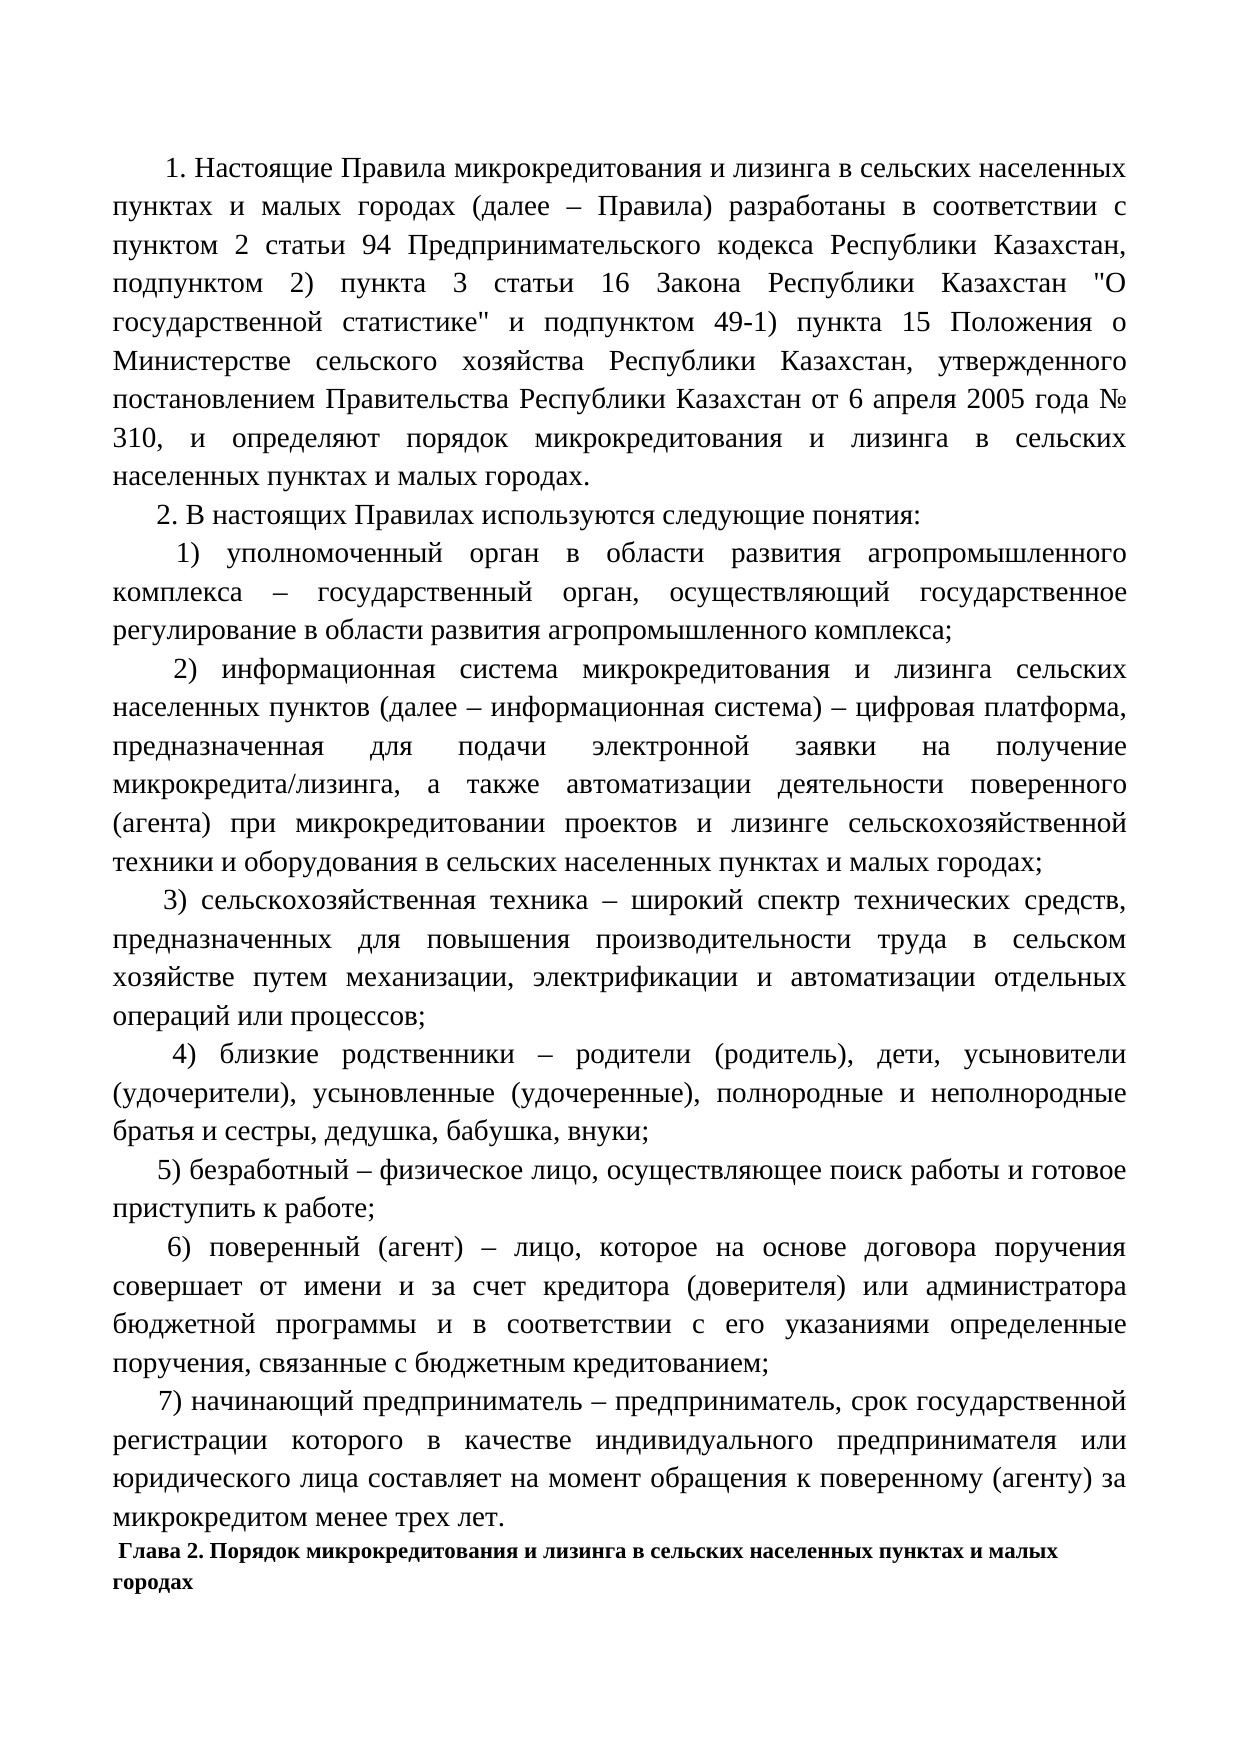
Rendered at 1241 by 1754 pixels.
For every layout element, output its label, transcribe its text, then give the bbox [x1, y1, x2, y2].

text Глава 2. Порядок микрокредитования и лизинга в сельских населенных пунктах и малых городах [112, 1537, 1128, 1594]
text 2) информационная система микрокредитования и лизинга сельских населенных пунктов (далее – информационная система) – цифровая платформа, предназначенная для подачи электронной заявки на получение микрокредита/лизинга, а также автоматизации деятельности поверенного (агента) при микрокредитовании проектов и лизинге сельскохозяйственной техники и оборудования в сельских населенных пунктах и малых городах; [112, 651, 1128, 877]
text 4) близкие родственники – родители (родитель), дети, усыновители (удочерители), усыновленные (удочеренные), полнородные и неполнородные братья и сестры, дедушка, бабушка, внуки; [112, 1036, 1128, 1147]
text 3) сельскохозяйственная техника – широкий спектр технических средств, предназначенных для повышения производительности труда в сельском хозяйстве путем механизации, электрификации и автоматизации отдельных операций или процессов; [112, 882, 1128, 1031]
text 1. Настоящие Правила микрокредитования и лизинга в сельских населенных пунктах и малых городах (далее – Правила) разработаны в соответствии с пунктом 2 статьи 94 Предпринимательского кодекса Республики Казахстан, подпунктом 2) пункта 3 статьи 16 Закона Республики Казахстан "О государственной статистике" и подпунктом 49-1) пункта 15 Положения о Министерстве сельского хозяйства Республики Казахстан, утвержденного постановлением Правительства Республики Казахстан от 6 апреля 2005 года № 310, и определяют порядок микрокредитования и лизинга в сельских населенных пунктах и малых городах. [112, 150, 1128, 492]
text 6) поверенный (агент) – лицо, которое на основе договора поручения совершает от имени и за счет кредитора (доверителя) или администратора бюджетной программы и в соответствии с его указаниями определенные поручения, связанные с бюджетным кредитованием; [112, 1229, 1128, 1378]
text 2. В настоящих Правилах используются следующие понятия: [112, 497, 1128, 530]
text 7) начинающий предприниматель – предприниматель, срок государственной регистрации которого в качестве индивидуального предпринимателя или юридического лица составляет на момент обращения к поверенному (агенту) за микрокредитом менее трех лет. [112, 1383, 1128, 1532]
text 5) безработный – физическое лицо, осуществляющее поиск работы и готовое приступить к работе; [112, 1152, 1128, 1224]
text 1) уполномоченный орган в области развития агропромышленного комплекса – государственный орган, осуществляющий государственное регулирование в области развития агропромышленного комплекса; [112, 535, 1128, 646]
